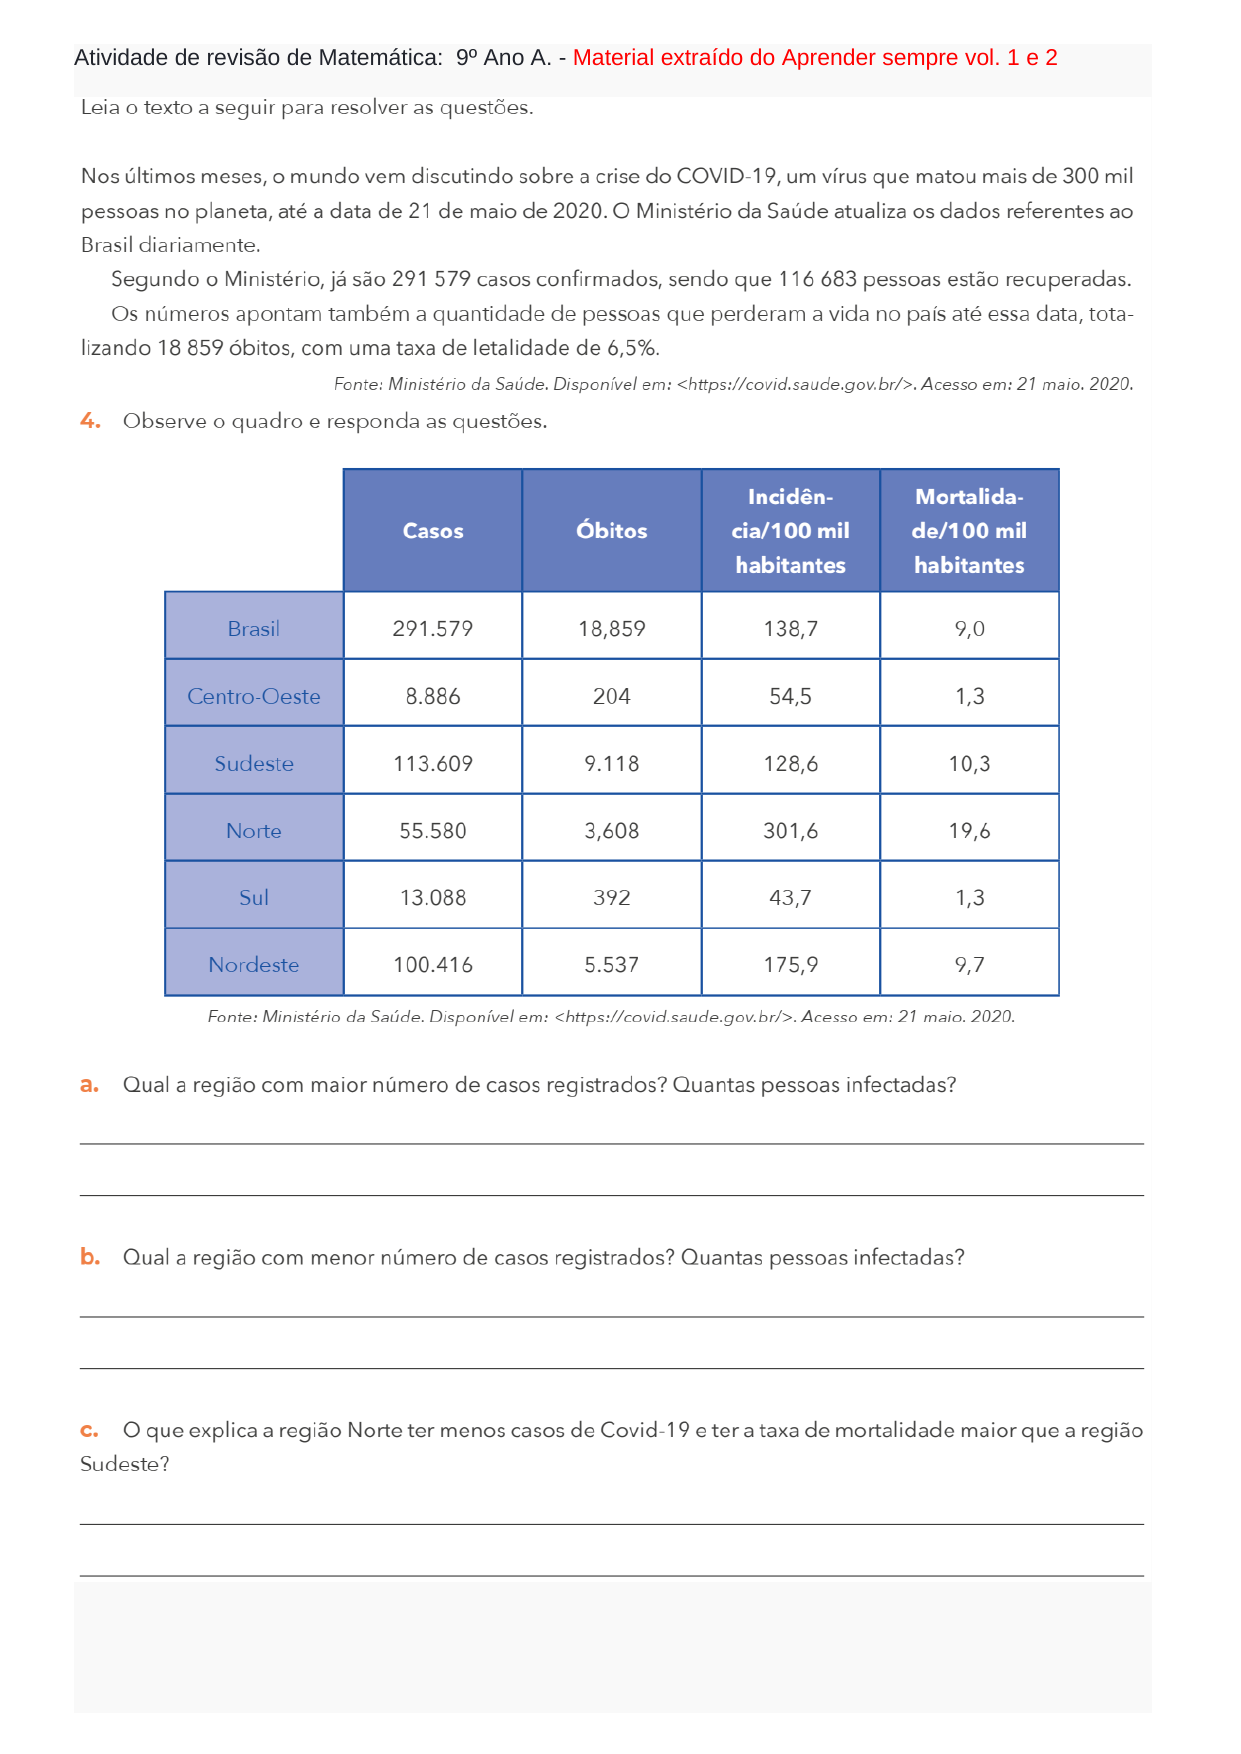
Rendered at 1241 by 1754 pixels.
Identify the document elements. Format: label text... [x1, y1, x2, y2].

text Atividade de revisão de Matemática: 9º Ano A. - Material extraído do Aprender sempre vol. 1 e 2 [74, 44, 1152, 71]
picture [73, 97, 1152, 1582]
